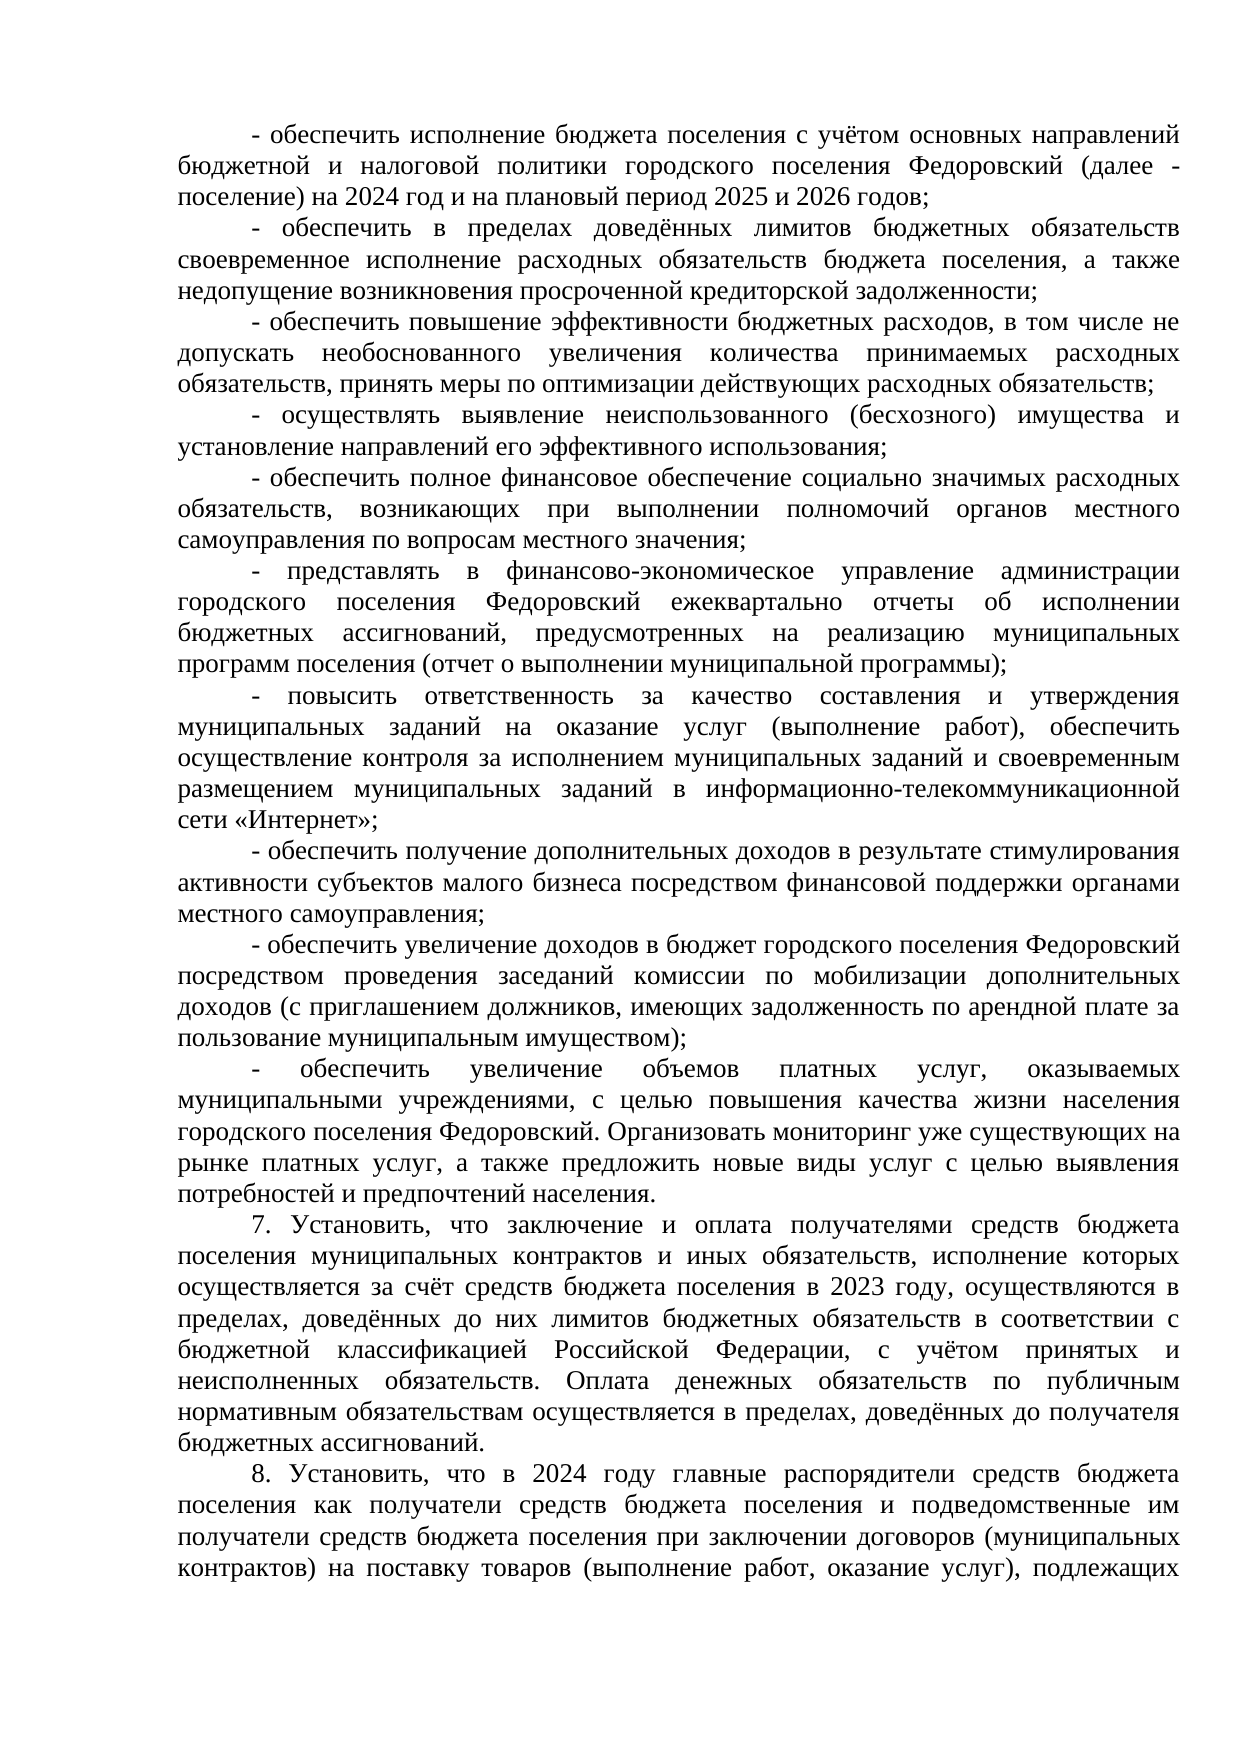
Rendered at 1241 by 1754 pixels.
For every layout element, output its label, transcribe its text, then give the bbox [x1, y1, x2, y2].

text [177, 1457, 1181, 1582]
text - обеспечить увеличение объемов платных услуг, оказываемых муниципальными учреждениями, с целью повышения качества жизни населения городского поселения Федоровский. Организовать мониторинг уже существующих на рынке платных услуг, а также предложить новые виды услуг с целью выявления потребностей и предпочтений населения. [177, 1052, 1181, 1208]
text - обеспечить исполнение бюджета поселения с учётом основных направлений бюджетной и налоговой политики городского поселения Федоровский (далее - поселение) на 2024 год и на плановый период 2025 и 2026 годов; [177, 118, 1181, 212]
text 7. Установить, что заключение и оплата получателями средств бюджета поселения муниципальных контрактов и иных обязательств, исполнение которых осуществляется за счёт средств бюджета поселения в 2023 году, осуществляются в пределах, доведённых до них лимитов бюджетных обязательств в соответствии с бюджетной классификацией Российской Федерации, с учётом принятых и неисполненных обязательств. Оплата денежных обязательств по публичным нормативным обязательствам осуществляется в пределах, доведённых до получателя бюджетных ассигнований. [177, 1208, 1181, 1457]
text - обеспечить получение дополнительных доходов в результате стимулирования активности субъектов малого бизнеса посредством финансовой поддержки органами местного самоуправления; [177, 834, 1181, 928]
text - обеспечить увеличение доходов в бюджет городского поселения Федоровский посредством проведения заседаний комиссии по мобилизации дополнительных доходов (с приглашением должников, имеющих задолженность по арендной плате за пользование муниципальным имуществом); [177, 928, 1181, 1052]
text - обеспечить повышение эффективности бюджетных расходов, в том числе не допускать необоснованного увеличения количества принимаемых расходных обязательств, принять меры по оптимизации действующих расходных обязательств; [177, 305, 1181, 398]
text - осуществлять выявление неиспользованного (бесхозного) имущества и установление направлений его эффективного использования; [177, 398, 1181, 461]
text - повысить ответственность за качество составления и утверждения муниципальных заданий на оказание услуг (выполнение работ), обеспечить осуществление контроля за исполнением муниципальных заданий и своевременным размещением муниципальных заданий в информационно-телекоммуникационной сети «Интернет»; [177, 679, 1181, 834]
text - представлять в финансово-экономическое управление администрации городского поселения Федоровский ежеквартально отчеты об исполнении бюджетных ассигнований, предусмотренных на реализацию муниципальных программ поселения (отчет о выполнении муниципальной программы); [177, 554, 1181, 679]
text - обеспечить полное финансовое обеспечение социально значимых расходных обязательств, возникающих при выполнении полномочий органов местного самоуправления по вопросам местного значения; [177, 461, 1181, 554]
text - обеспечить в пределах доведённых лимитов бюджетных обязательств своевременное исполнение расходных обязательств бюджета поселения, а также недопущение возникновения просроченной кредиторской задолженности; [177, 212, 1181, 305]
